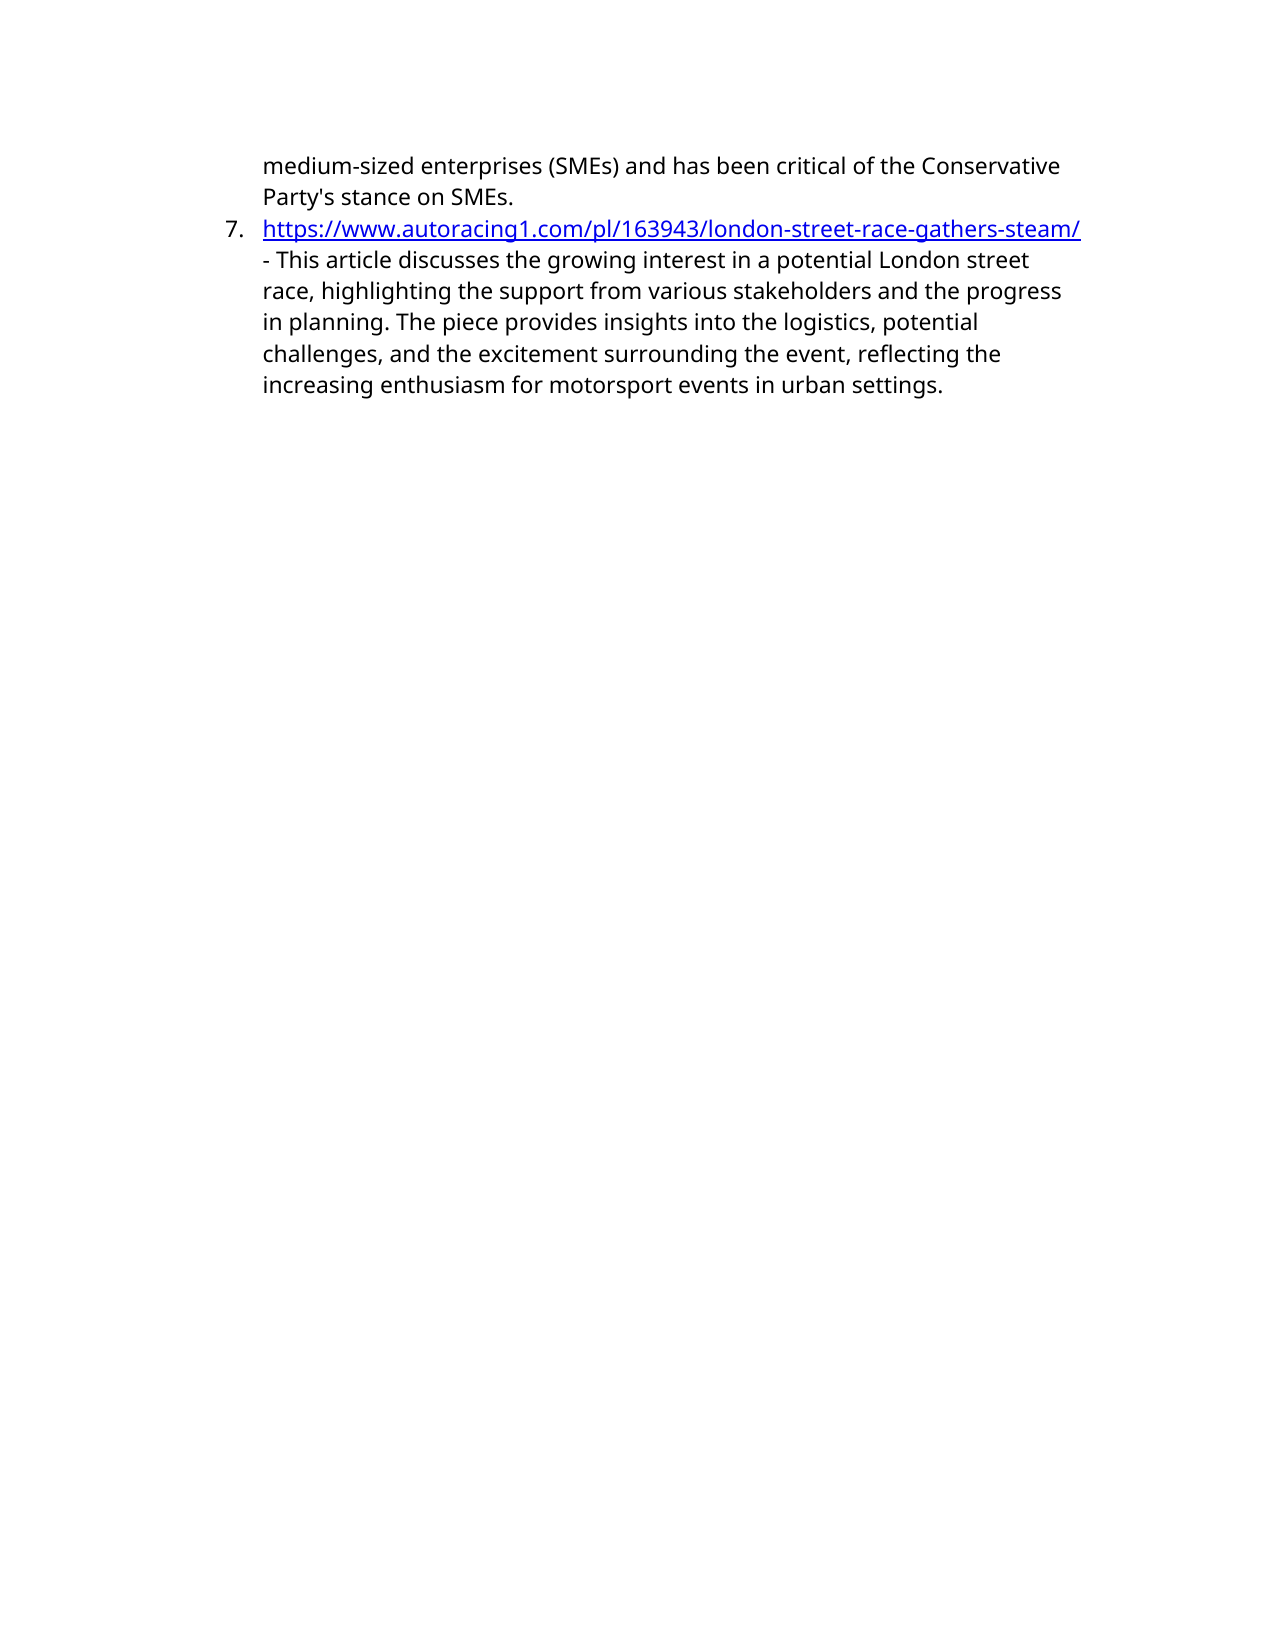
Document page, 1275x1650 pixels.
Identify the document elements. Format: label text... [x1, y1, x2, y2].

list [225, 150, 1087, 212]
list https://www.autoracing1.com/pl/163943/london-street-race-gathers-steam/ - This article discusses the growing interest in a potential London street race, highlighting the support from various stakeholders and the progress in planning. The piece provides insights into the logistics, potential challenges, and the excitement surrounding the event, reflecting the increasing enthusiasm for motorsport events in urban settings. [225, 212, 1087, 400]
